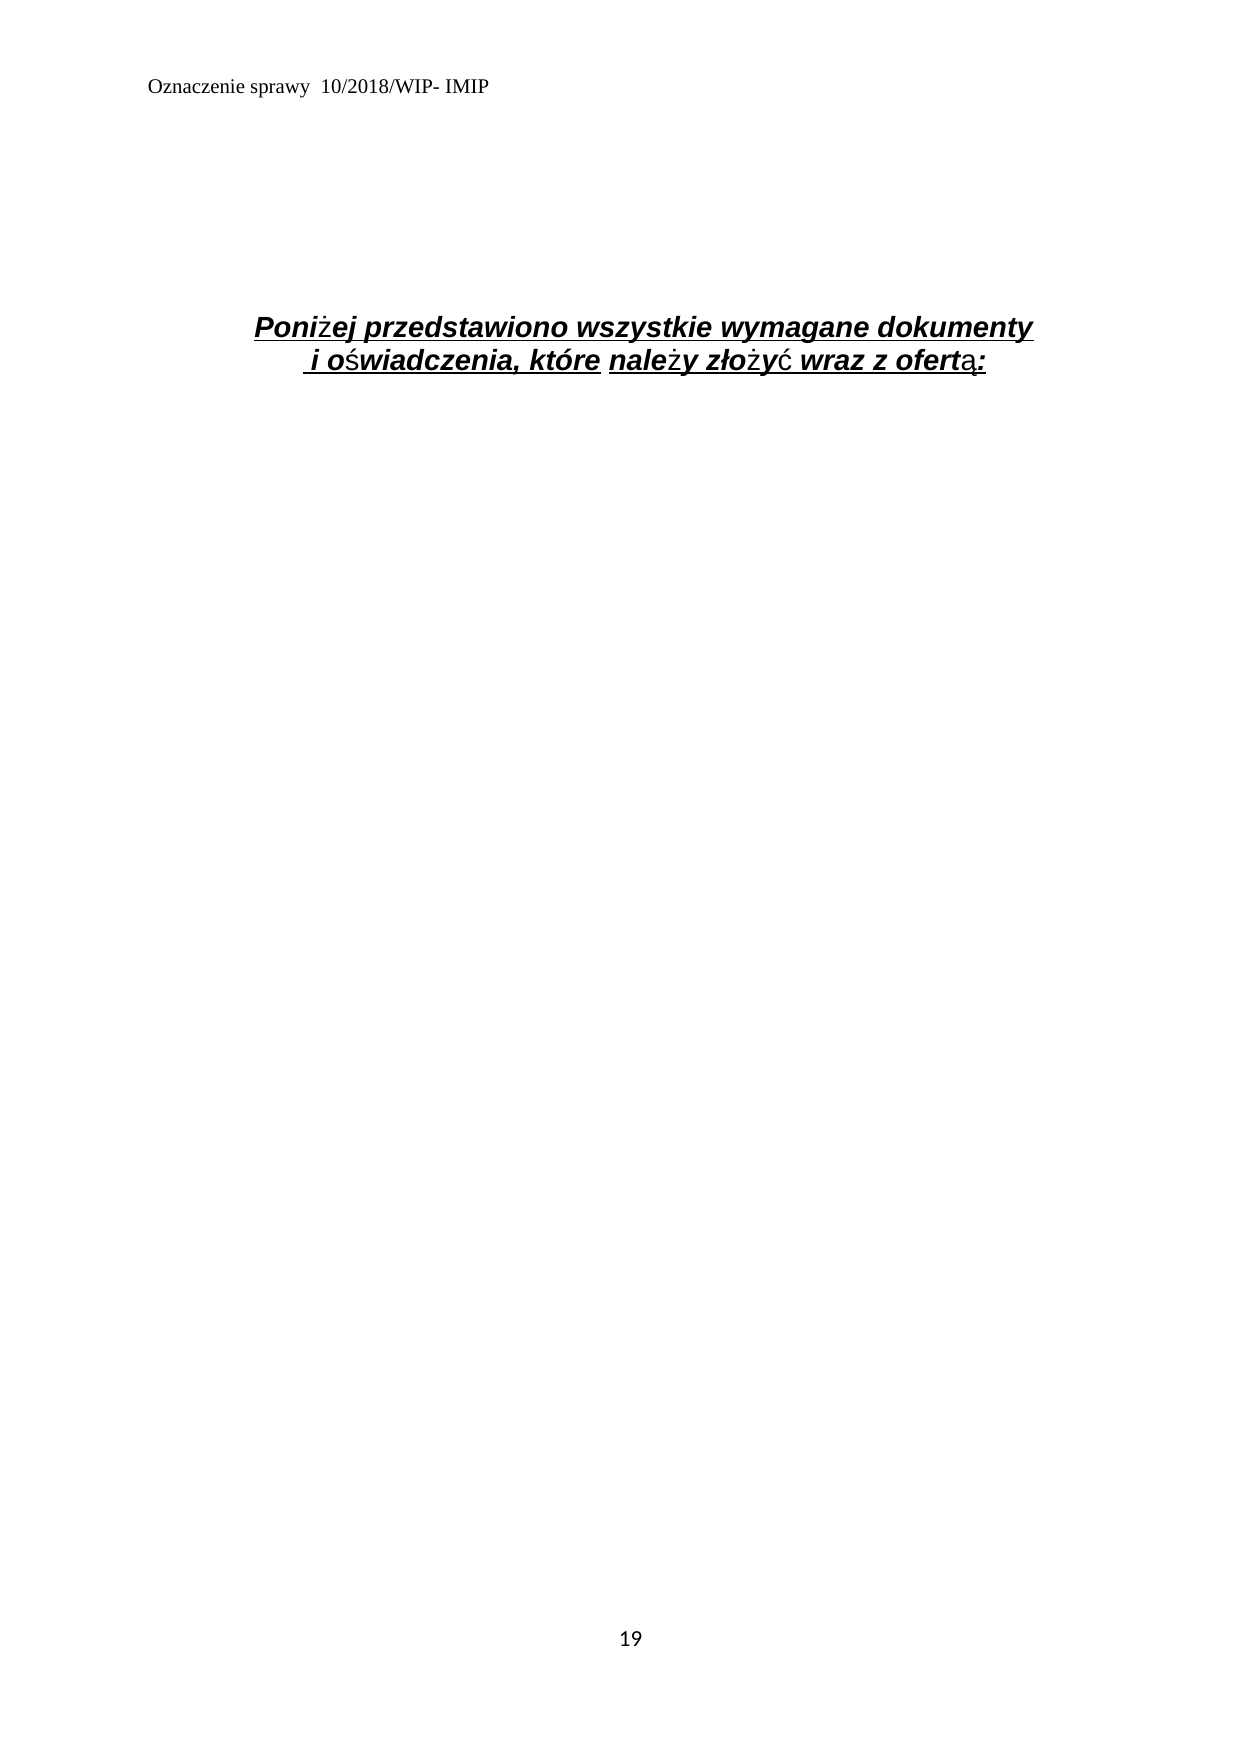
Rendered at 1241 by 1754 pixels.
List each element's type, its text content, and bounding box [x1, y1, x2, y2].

text Poniżej przedstawiono wszystkie wymagane dokumenty i oświadczenia, które należy złożyć wraz z ofertą: [175, 312, 1113, 377]
